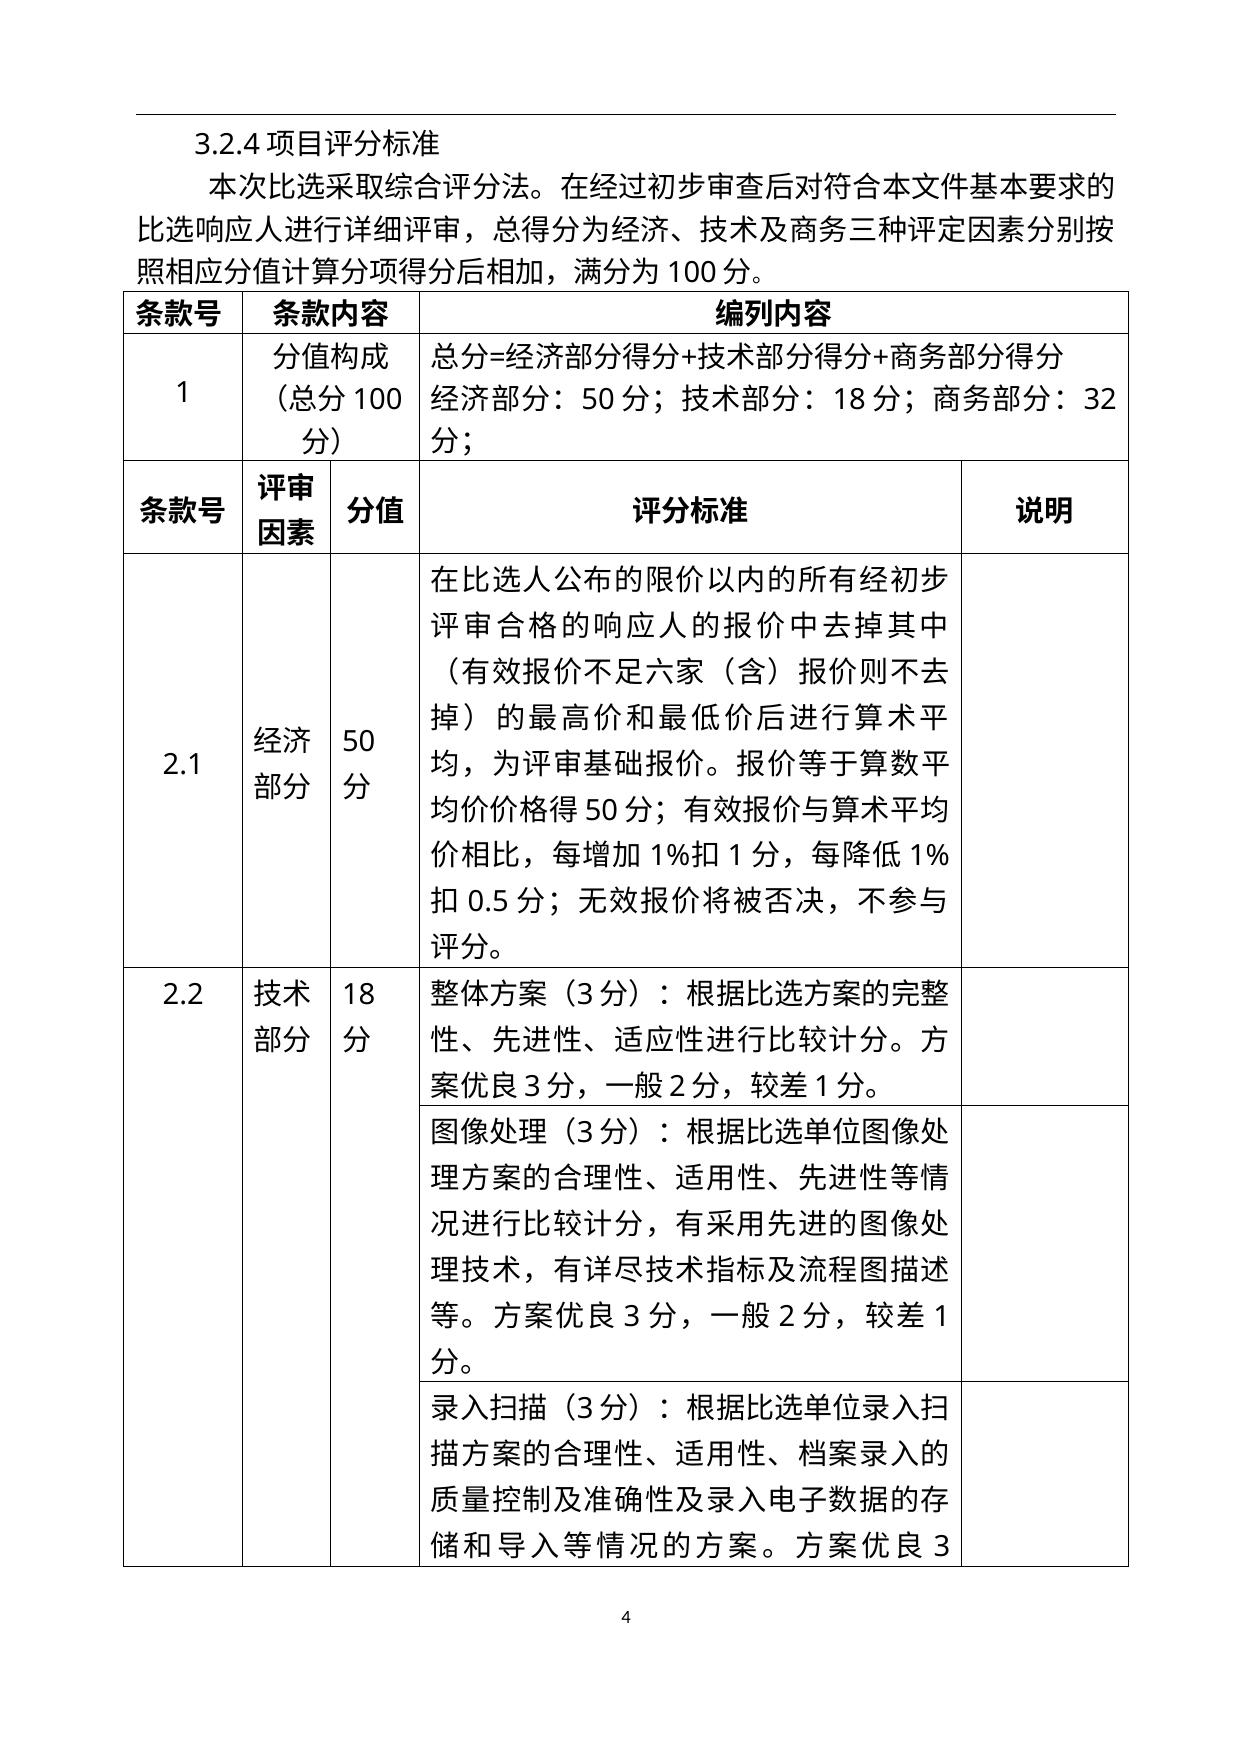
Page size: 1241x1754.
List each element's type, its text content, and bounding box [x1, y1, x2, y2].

table_cell 2.1 [124, 554, 242, 967]
table_cell 说明 [962, 461, 1128, 553]
table_cell [962, 1382, 1128, 1566]
table_cell 在比选人公布的限价以内的所有经初步评审合格的响应人的报价中去掉其中（有效报价不足六家（含）报价则不去掉）的最高价和最低价后进行算术平均，为评审基础报价。报价等于算数平均价价格得50分；有效报价与算术平均价相比，每增加1%扣1分，每降低1%扣0.5分；无效报价将被否决，不参与评分。 [420, 554, 961, 967]
table_cell 总分=经济部分得分+技术部分得分+商务部分得分 经济部分：50分；技术部分：18分；商务部分：32分； [420, 334, 1128, 460]
table_cell 经济 部分 [243, 554, 330, 967]
table_cell 条款号 [124, 461, 242, 553]
table_cell 1 [124, 334, 242, 460]
table_cell 分值 [331, 461, 419, 553]
table_cell [962, 968, 1128, 1105]
table_cell [962, 554, 1128, 967]
table_header 编列内容 [420, 292, 1128, 332]
table_cell 50分 [331, 554, 419, 967]
table_cell 2.2 [124, 968, 242, 1566]
table_cell 评审 因素 [243, 461, 330, 553]
table_header 条款号 [124, 292, 242, 332]
table_cell 整体方案（3分）：根据比选方案的完整性、先进性、适应性进行比较计分。方案优良3分，一般2分，较差1分。 [420, 968, 961, 1105]
table_cell 分值构成 （总分100分） [243, 334, 419, 460]
table_cell 评分标准 [420, 461, 961, 553]
table_header 条款内容 [243, 292, 419, 332]
table_cell 图像处理（3分）：根据比选单位图像处理方案的合理性、适用性、先进性等情况进行比较计分，有采用先进的图像处理技术，有详尽技术指标及流程图描述等。方案优良3分，一般2分，较差1分。 [420, 1106, 961, 1381]
table_cell [962, 1106, 1128, 1381]
table_cell 18分 [331, 968, 419, 1566]
text 3.2.4项目评分标准 [136, 118, 1116, 164]
text 本次比选采取综合评分法。在经过初步审查后对符合本文件基本要求的比选响应人进行详细评审，总得分为经济、技术及商务三种评定因素分别按照相应分值计算分项得分后相加，满分为100分。 [136, 164, 1116, 291]
table_cell 技术 部分 [243, 968, 330, 1566]
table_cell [420, 1382, 961, 1566]
